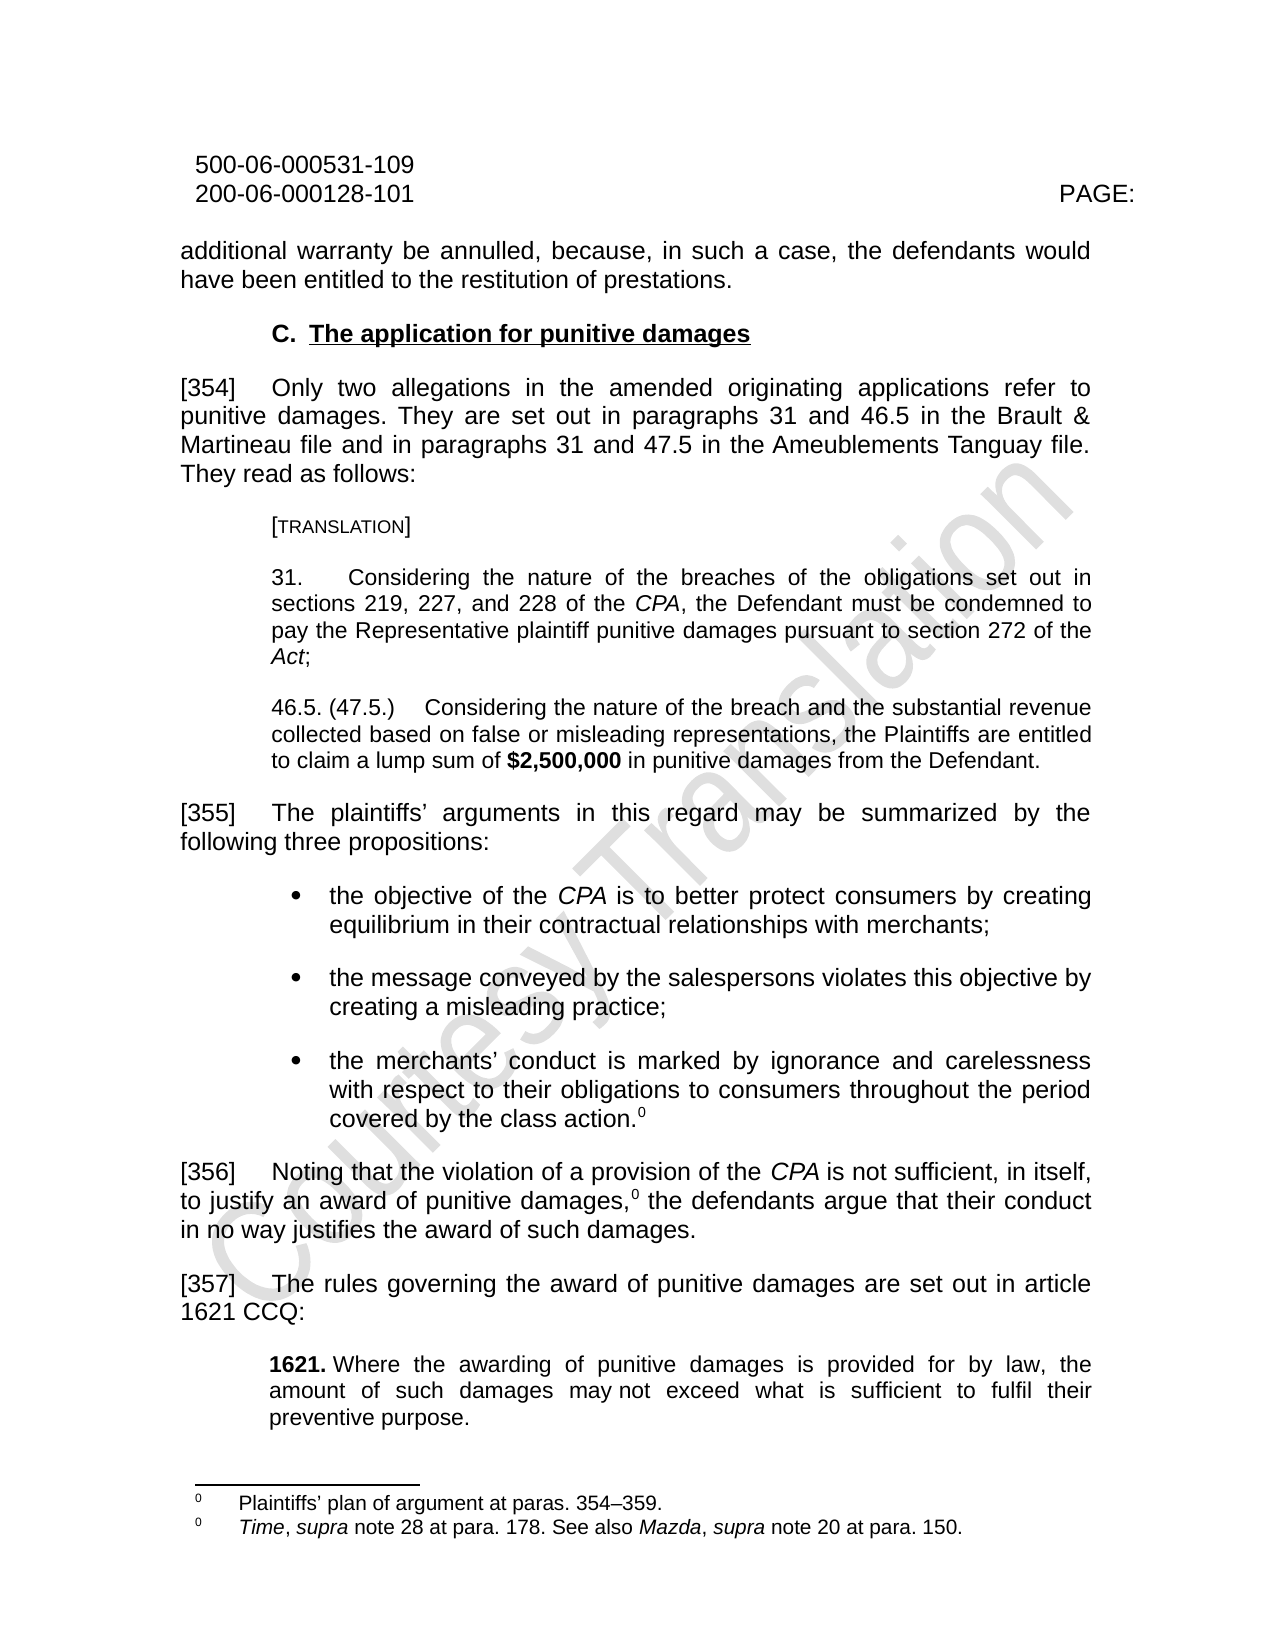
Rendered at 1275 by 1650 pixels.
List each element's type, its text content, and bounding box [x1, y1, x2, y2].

list Noting that the violation of a provision of the CPA is not sufficient, in itself, to justify an award of punitive damages, the defendants argue that their conduct in no way justifies the award of such damages. [180, 1157, 1092, 1244]
list the message conveyed by the salespersons violates this objective by creating a misleading practice; [292, 963, 1092, 1021]
text 1621. Where the awarding of punitive damages is provided for by law, the amount of such damages may not exceed what is sufficient to fulfil their preventive purpose. [269, 1351, 1092, 1430]
list [translation] [271, 512, 1092, 539]
list The plaintiffs’ arguments in this regard may be summarized by the following three propositions: [180, 798, 1092, 856]
list 46.5. (47.5.) Considering the nature of the breach and the substantial revenue collected based on false or misleading representations, the Plaintiffs are entitled to claim a lump sum of $2,500,000 in punitive damages from the Defendant. [271, 694, 1092, 773]
list The rules governing the award of punitive damages are set out in article 1621 CCQ: [180, 1269, 1092, 1326]
list 31. Considering the nature of the breaches of the obligations set out in sections 219, 227, and 228 of the CPA, the Defendant must be condemned to pay the Representative plaintiff punitive damages pursuant to section 272 of the Act; [271, 564, 1092, 669]
list the merchants’ conduct is marked by ignorance and carelessness with respect to their obligations to consumers throughout the period covered by the class action. [292, 1046, 1092, 1132]
list Only two allegations in the amended originating applications refer to punitive damages. They are set out in paragraphs 31 and 46.5 in the Brault & Martineau file and in paragraphs 31 and 47.5 in the Ameublements Tanguay file. They read as follows: [180, 372, 1092, 487]
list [180, 236, 1092, 294]
subtitle The application for punitive damages [271, 319, 1092, 347]
list the objective of the CPA is to better protect consumers by creating equilibrium in their contractual relationships with merchants; [292, 881, 1092, 938]
